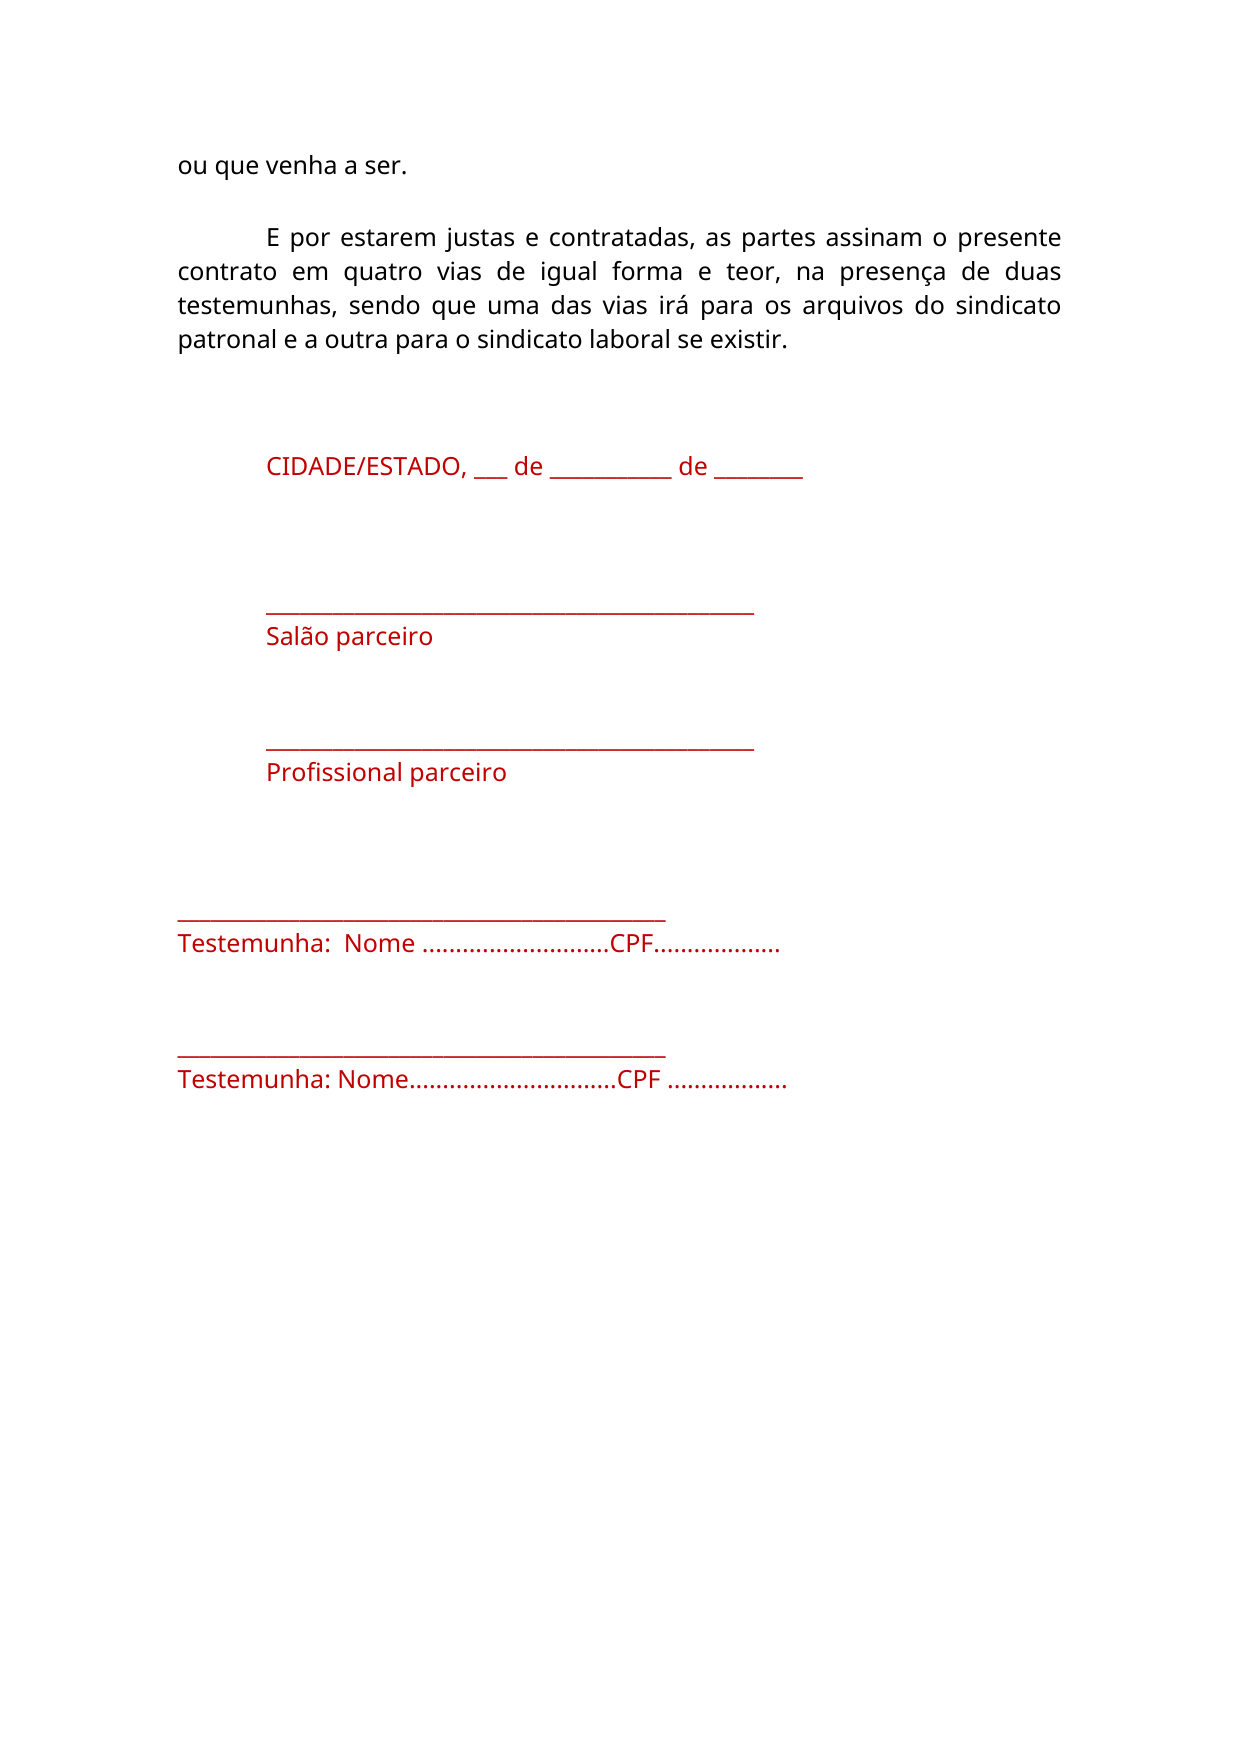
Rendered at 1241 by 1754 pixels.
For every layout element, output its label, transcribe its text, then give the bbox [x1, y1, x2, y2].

text Profissional parceiro [177, 755, 1063, 789]
text ____________________________________________ [177, 1028, 1063, 1062]
text ____________________________________________ [177, 721, 1063, 755]
text ____________________________________________ [177, 891, 1063, 925]
text ____________________________________________ [177, 585, 1063, 619]
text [177, 148, 1063, 182]
text Testemunha: Nome ............................CPF................... [177, 925, 1063, 959]
text Salão parceiro [177, 619, 1063, 653]
text E por estarem justas e contratadas, as partes assinam o presente contrato em quatro vias de igual forma e teor, na presença de duas testemunhas, sendo que uma das vias irá para os arquivos do sindicato patronal e a outra para o sindicato laboral se existir. [177, 219, 1063, 355]
text CIDADE/ESTADO, ___ de ___________ de ________ [177, 448, 1063, 483]
text Testemunha: Nome...............................CPF .................. [177, 1062, 1063, 1096]
